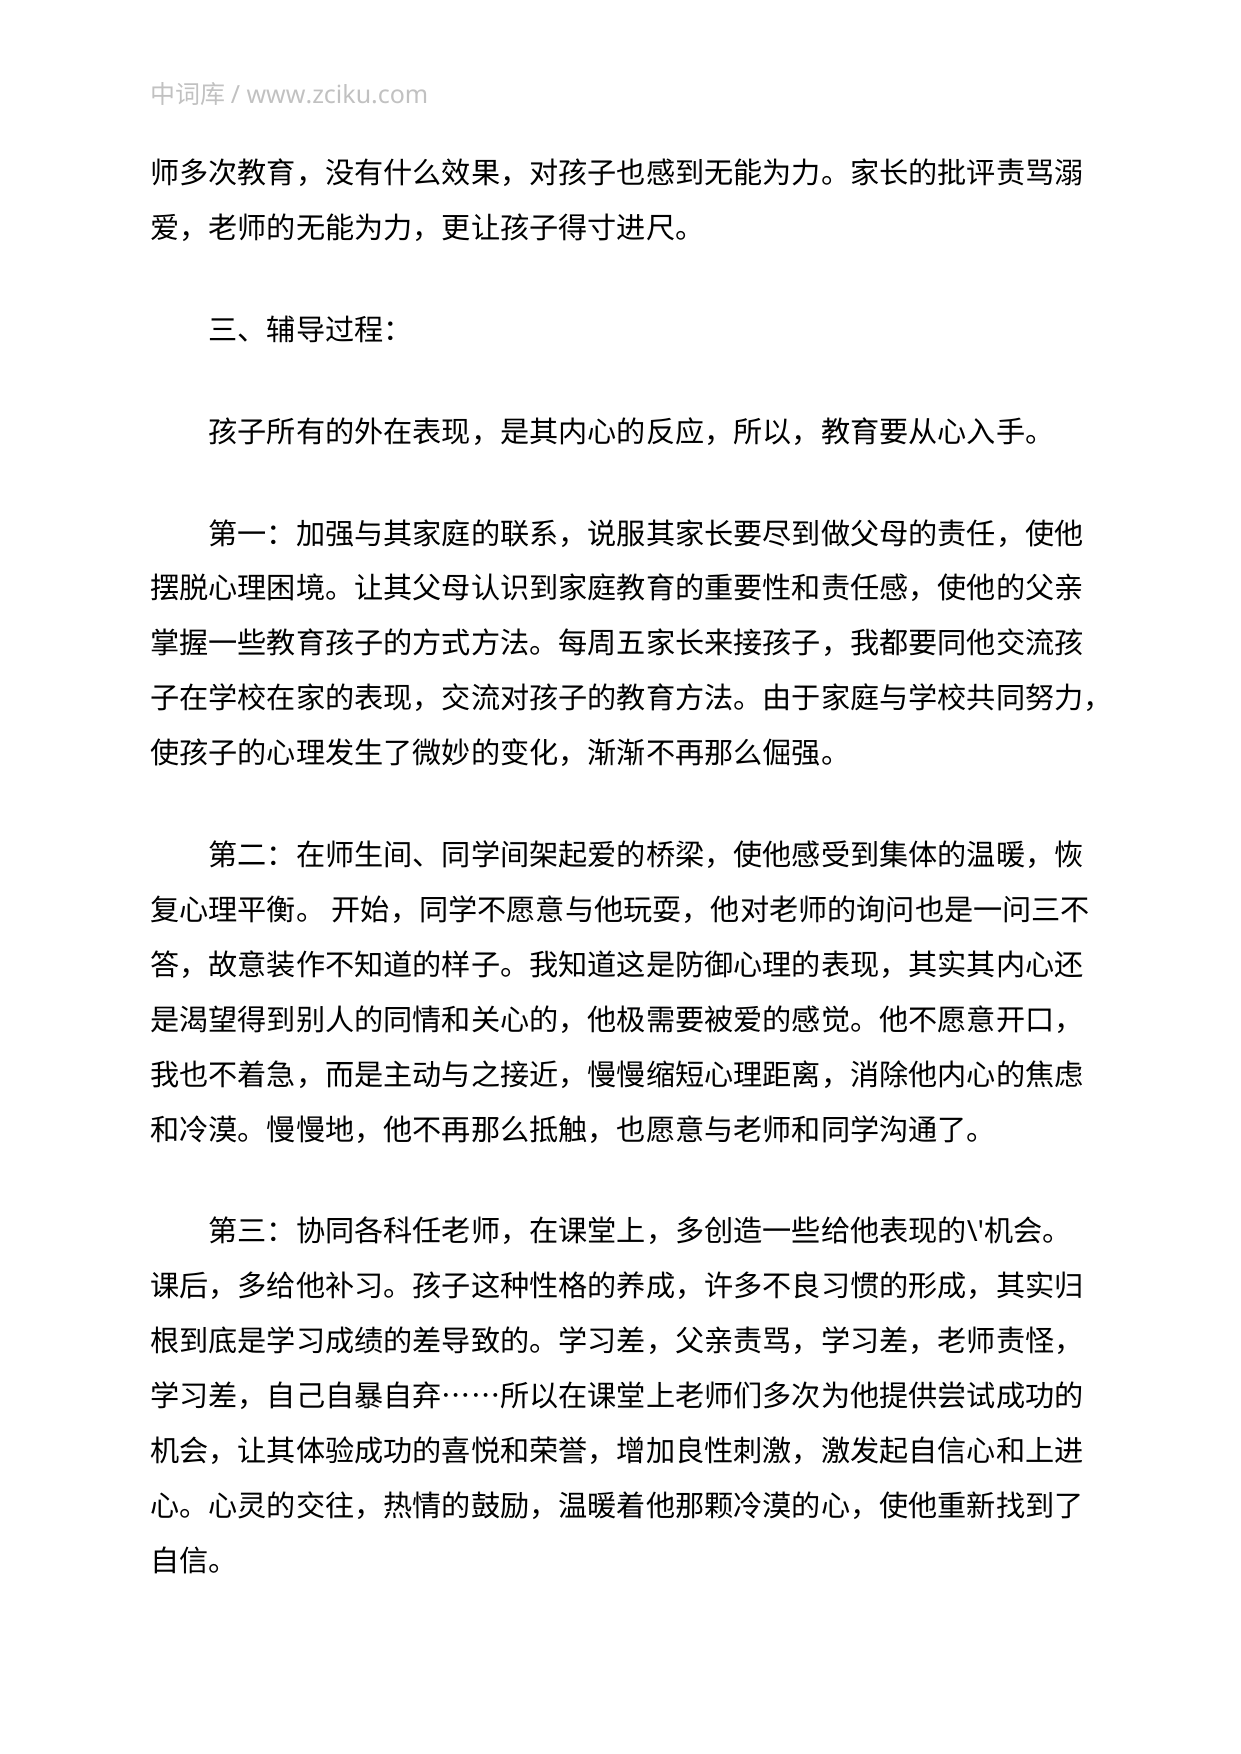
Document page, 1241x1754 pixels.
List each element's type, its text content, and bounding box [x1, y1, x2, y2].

text 孩子所有的外在表现，是其内心的反应，所以，教育要从心入手。 [150, 408, 1090, 451]
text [150, 150, 1090, 247]
text 第二：在师生间、同学间架起爱的桥梁，使他感受到集体的温暖，恢复心理平衡。 开始，同学不愿意与他玩耍，他对老师的询问也是一问三不答，故意装作不知道的样子。我知道这是防御心理的表现，其实其内心还是渴望得到别人的同情和关心的，他极需要被爱的感觉。他不愿意开口，我也不着急，而是主动与之接近，慢慢缩短心理距离，消除他内心的焦虑和冷漠。慢慢地，他不再那么抵触，也愿意与老师和同学沟通了。 [150, 832, 1090, 1148]
text 第一：加强与其家庭的联系，说服其家长要尽到做父母的责任，使他摆脱心理困境。让其父母认识到家庭教育的重要性和责任感，使他的父亲掌握一些教育孩子的方式方法。每周五家长来接孩子，我都要同他交流孩子在学校在家的表现，交流对孩子的教育方法。由于家庭与学校共同努力，使孩子的心理发生了微妙的变化，渐渐不再那么倔强。 [150, 510, 1090, 772]
text 三、辅导过程： [150, 307, 1090, 349]
text 第三：协同各科任老师，在课堂上，多创造一些给他表现的\'机会。课后，多给他补习。孩子这种性格的养成，许多不良习惯的形成，其实归根到底是学习成绩的差导致的。学习差，父亲责骂，学习差，老师责怪，学习差，自己自暴自弃……所以在课堂上老师们多次为他提供尝试成功的机会，让其体验成功的喜悦和荣誉，增加良性刺激，激发起自信心和上进心。心灵的交往，热情的鼓励，温暖着他那颗冷漠的心，使他重新找到了自信。 [150, 1208, 1090, 1579]
